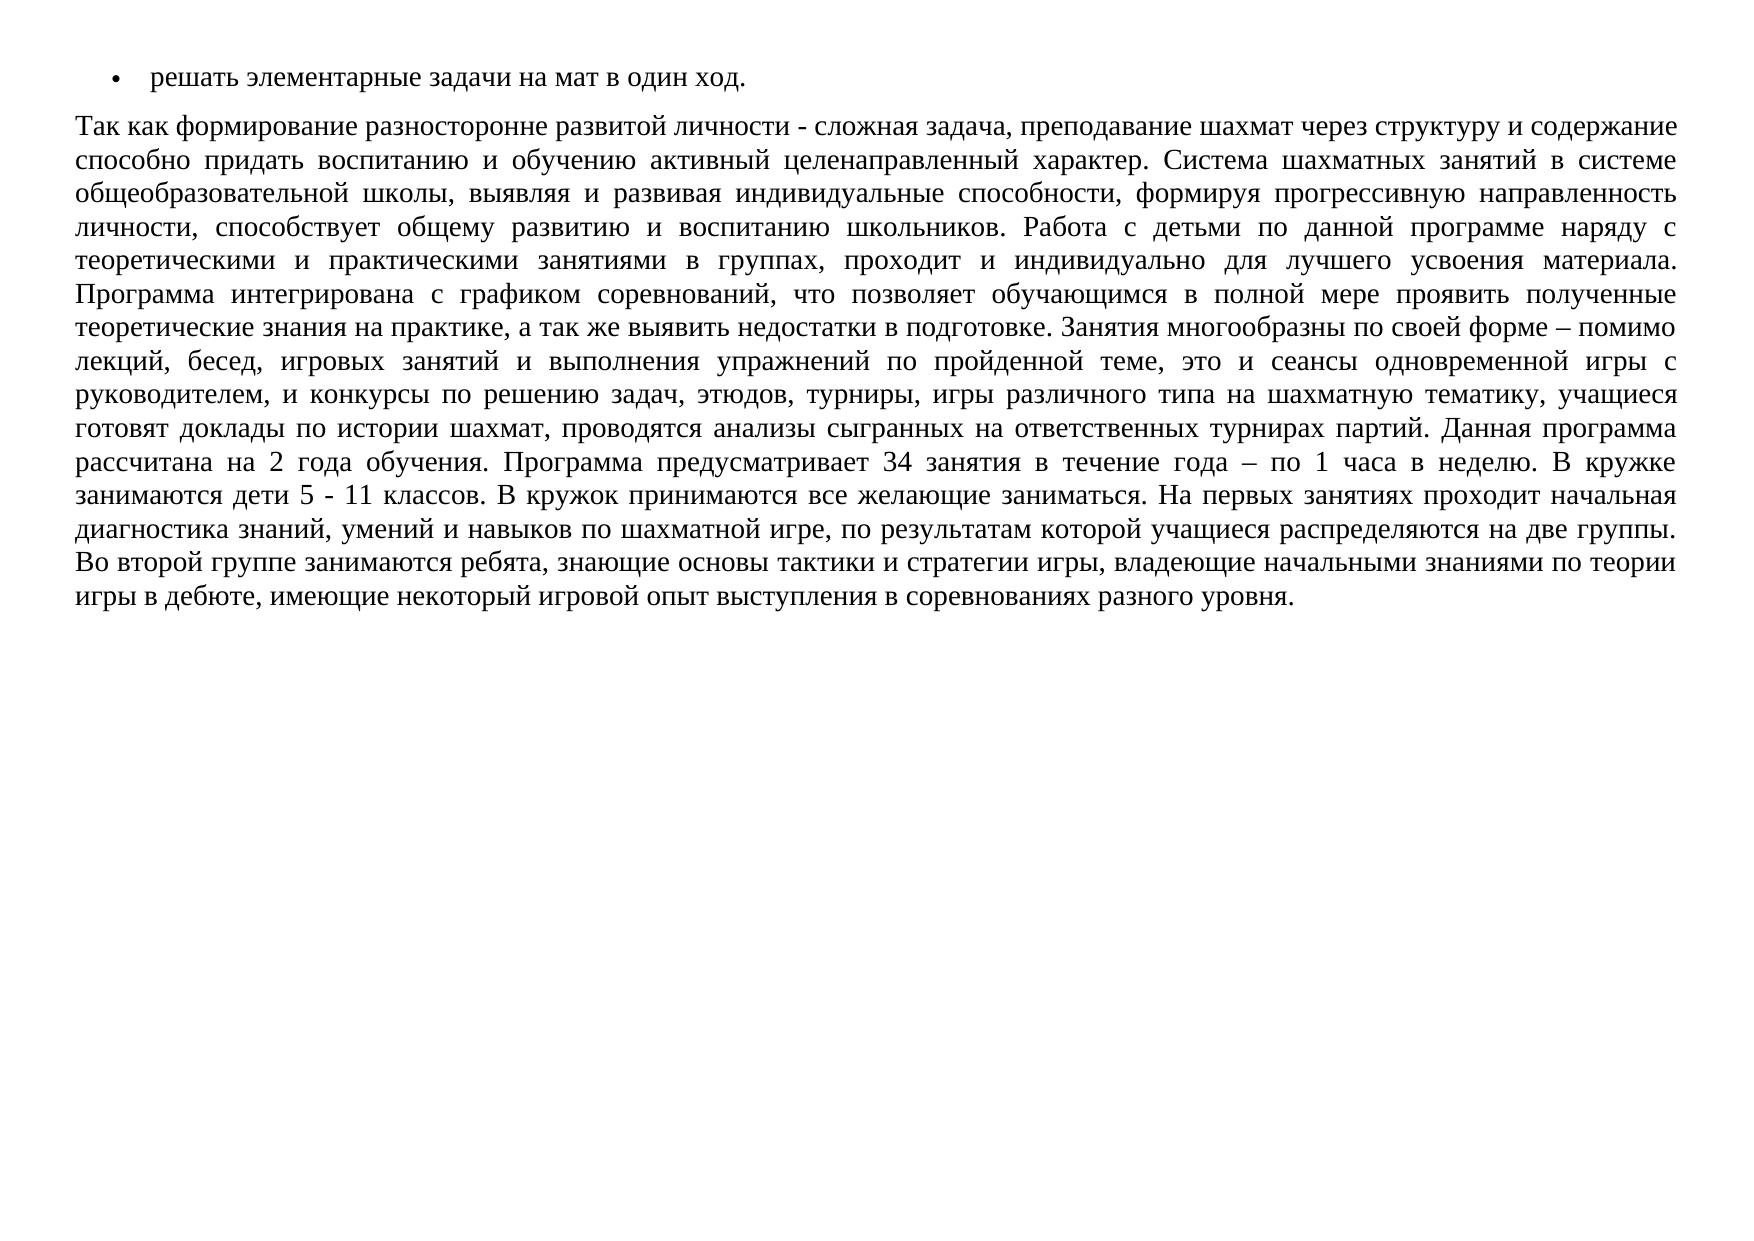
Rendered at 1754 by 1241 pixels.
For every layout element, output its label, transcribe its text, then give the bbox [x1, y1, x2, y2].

list решать элементарные задачи на мат в один ход. [112, 59, 1679, 93]
text Так как формирование разносторонне развитой личности - сложная задача, преподавание шахмат через структуру и содержание способно придать воспитанию и обучению активный целенаправленный характер. Система шахматных занятий в системе общеобразовательной школы, выявляя и развивая индивидуальные способности, формируя прогрессивную направленность личности, способствует общему развитию и воспитанию школьников. Работа с детьми по данной программе наряду с теоретическими и практическими занятиями в группах, проходит и индивидуально для лучшего усвоения материала. Программа интегрирована с графиком соревнований, что позволяет обучающимся в полной мере проявить полученные теоретические знания на практике, а так же выявить недостатки в подготовке. Занятия многообразны по своей форме – помимо лекций, бесед, игровых занятий и выполнения упражнений по пройденной теме, это и сеансы одновременной игры с руководителем, и конкурсы по решению задач, этюдов, турниры, игры различного типа на шахматную тематику, учащиеся готовят доклады по истории шахмат, проводятся анализы сыгранных на ответственных турнирах партий. Данная программа рассчитана на 2 года обучения. Программа предусматривает 34 занятия в течение года – по 1 часа в неделю. В кружке занимаются дети 5 - 11 классов. В кружок принимаются все желающие заниматься. На первых занятиях проходит начальная диагностика знаний, умений и навыков по шахматной игре, по результатам которой учащиеся распределяются на две группы. Во второй группе занимаются ребята, знающие основы тактики и стратегии игры, владеющие начальными знаниями по теории игры в дебюте, имеющие некоторый игровой опыт выступления в соревнованиях разного уровня. [75, 108, 1679, 611]
